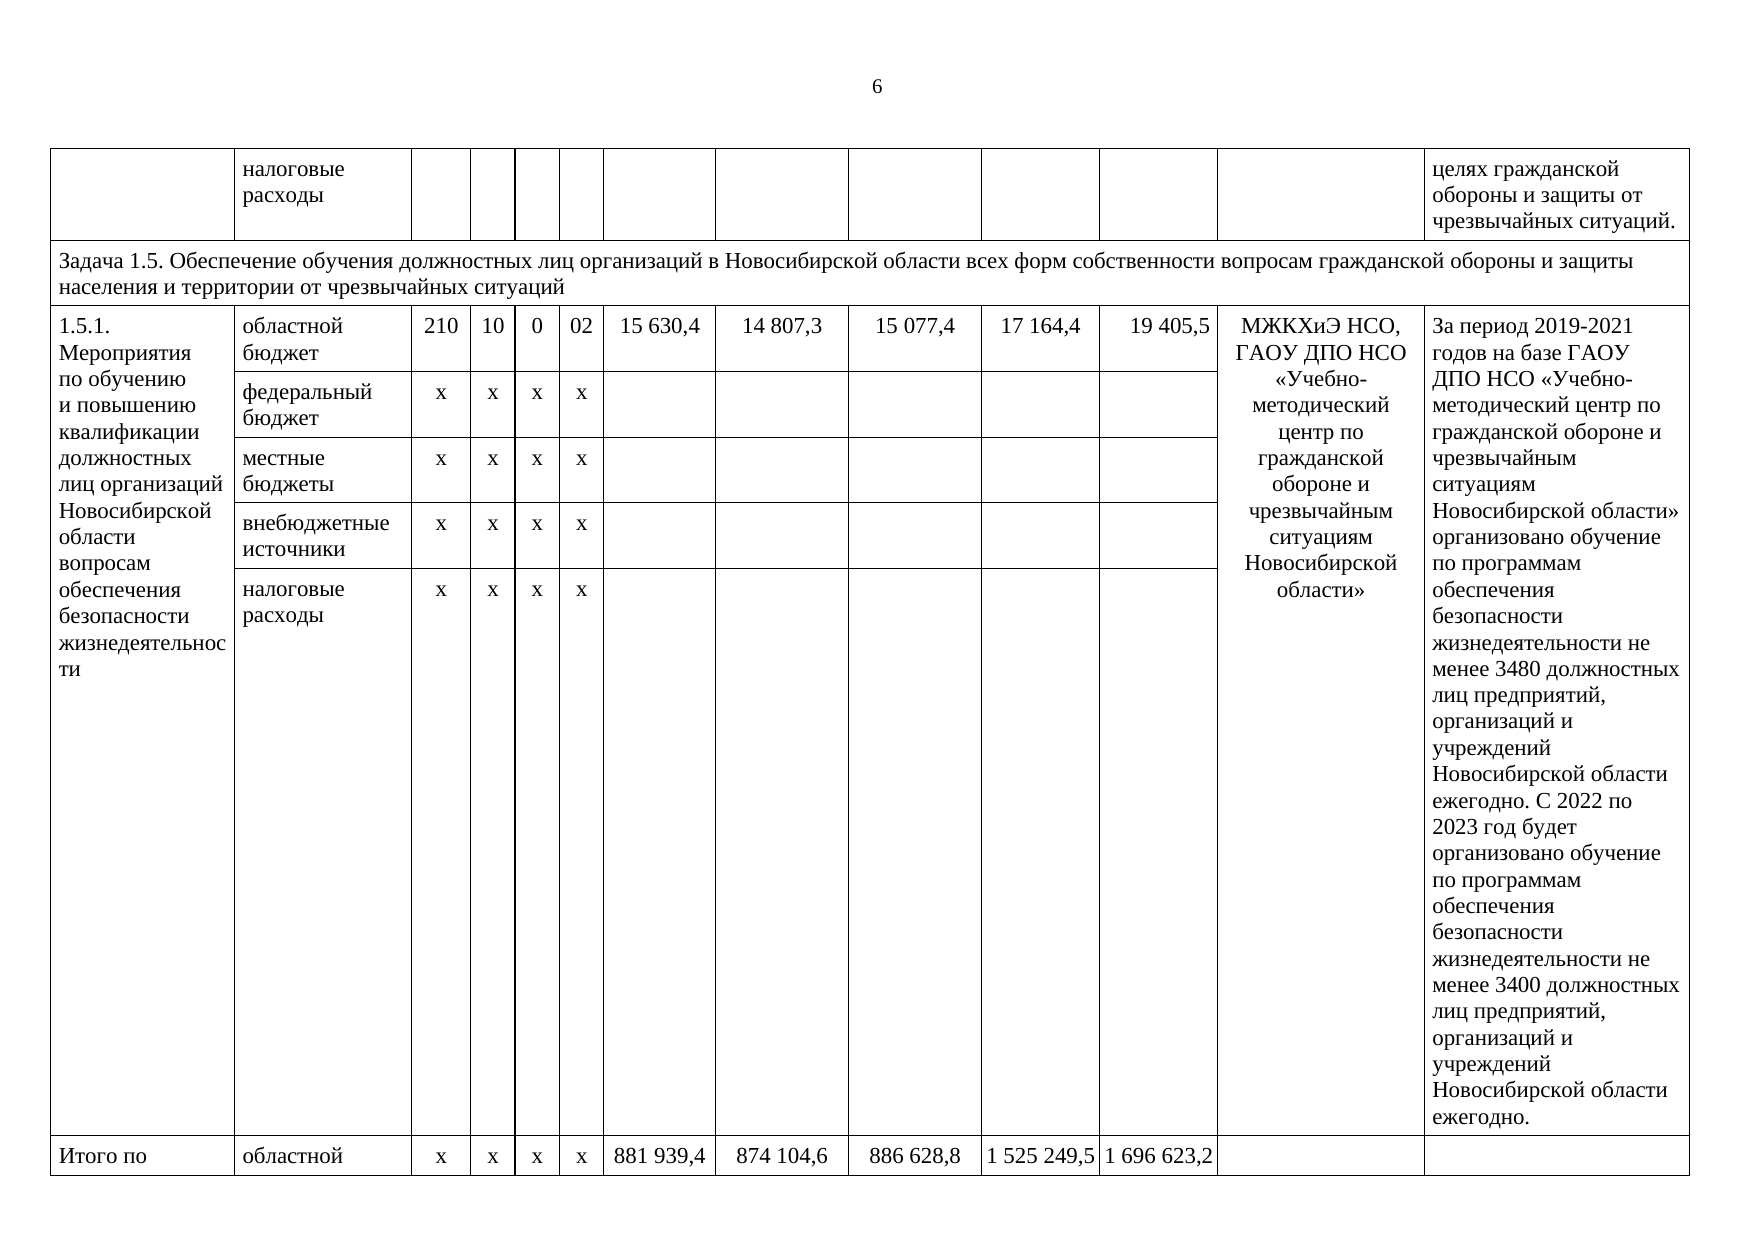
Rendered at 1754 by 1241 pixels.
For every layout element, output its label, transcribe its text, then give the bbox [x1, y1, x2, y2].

table_cell 886 628,8 [849, 1136, 981, 1174]
table_cell х [471, 372, 514, 437]
table_cell [982, 438, 1099, 502]
table_cell х [560, 503, 603, 568]
table_cell [604, 438, 715, 502]
table_cell 19 405,5 [1100, 306, 1217, 371]
table_cell 1.5.1. Мероприятия по обучению и повышению квалификации должностных лиц организаций Новосибирской области вопросам обеспечения безопасности жизнедеятельности [51, 306, 234, 1135]
table_cell [604, 503, 715, 568]
table_cell [412, 149, 470, 240]
table_cell [849, 503, 981, 568]
table_cell [516, 149, 559, 240]
table_cell х [516, 569, 559, 1135]
table_cell [604, 569, 715, 1135]
table_cell внебюджетные источники [235, 503, 411, 568]
table_cell х [471, 503, 514, 568]
table_cell [560, 149, 603, 240]
table_cell [1100, 569, 1217, 1135]
table_cell 10 [471, 306, 514, 371]
table_cell 1 696 623,2 [1100, 1136, 1217, 1174]
table_cell федеральный бюджет [235, 372, 411, 437]
table_cell За период 2019-2021 годов на базе ГАОУ ДПО НСО «Учебно-методический центр по гражданской обороне и чрезвычайным ситуациям Новосибирской области» организовано обучение по программам обеспечения безопасности жизнедеятельности не менее 3480 должностных лиц предприятий, организаций и учреждений Новосибирской области ежегодно. С 2022 по 2023 год будет организовано обучение по программам обеспечения безопасности жизнедеятельности не менее 3400 должностных лиц предприятий, организаций и учреждений Новосибирской области ежегодно. [1425, 306, 1689, 1135]
table_cell 881 939,4 [604, 1136, 715, 1174]
table_cell 17 164,4 [982, 306, 1099, 371]
table_cell [716, 149, 848, 240]
table_cell 210 [412, 306, 470, 371]
table_cell [982, 149, 1099, 240]
table_cell [982, 569, 1099, 1135]
table_cell [604, 149, 715, 240]
table_cell [1425, 1136, 1689, 1174]
table_cell х [516, 503, 559, 568]
table_cell х [560, 569, 603, 1135]
table_cell х [516, 438, 559, 502]
table_cell [1218, 1136, 1424, 1174]
table_cell [849, 149, 981, 240]
table_cell областной бюджет [235, 1136, 411, 1174]
table_cell [982, 503, 1099, 568]
table_cell областной бюджет [235, 306, 411, 371]
table_cell х [412, 503, 470, 568]
table_cell 0 [516, 306, 559, 371]
table_cell [716, 503, 848, 568]
table_cell [849, 372, 981, 437]
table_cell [51, 1136, 234, 1174]
table_cell х [412, 438, 470, 502]
table_cell х [516, 1136, 559, 1174]
table_cell [1100, 372, 1217, 437]
table_cell х [560, 372, 603, 437]
table_cell [716, 438, 848, 502]
table_cell местные бюджеты [235, 438, 411, 502]
table_cell 14 807,3 [716, 306, 848, 371]
table_cell налоговые расходы [235, 569, 411, 1135]
table_cell х [412, 1136, 470, 1174]
table_cell Задача 1.5. Обеспечение обучения должностных лиц организаций в Новосибирской области всех форм собственности вопросам гражданской обороны и защиты населения и территории от чрезвычайных ситуаций [51, 241, 1689, 305]
table_cell [849, 438, 981, 502]
table_cell х [516, 372, 559, 437]
table_cell [716, 372, 848, 437]
table_cell МЖКХиЭ НСО, ГАОУ ДПО НСО «Учебно-методический центр по гражданской обороне и чрезвычайным ситуациям Новосибирской области» [1218, 306, 1424, 1135]
table_cell [1100, 503, 1217, 568]
table_cell х [471, 1136, 514, 1174]
table_cell [716, 569, 848, 1135]
table_cell [1100, 438, 1217, 502]
table_cell [982, 372, 1099, 437]
table_cell х [471, 438, 514, 502]
table_cell налоговые расходы [235, 149, 411, 240]
table_cell [1100, 149, 1217, 240]
table_cell 1 525 249,5 [982, 1136, 1099, 1174]
table_cell [849, 569, 981, 1135]
table_cell х [471, 569, 514, 1135]
table_cell х [412, 372, 470, 437]
table_cell х [560, 438, 603, 502]
table_cell 15 630,4 [604, 306, 715, 371]
table_cell [471, 149, 514, 240]
table_cell х [412, 569, 470, 1135]
table_cell [604, 372, 715, 437]
table_cell х [560, 1136, 603, 1174]
table_cell 15 077,4 [849, 306, 981, 371]
table_cell 874 104,6 [716, 1136, 848, 1174]
table_cell 02 [560, 306, 603, 371]
